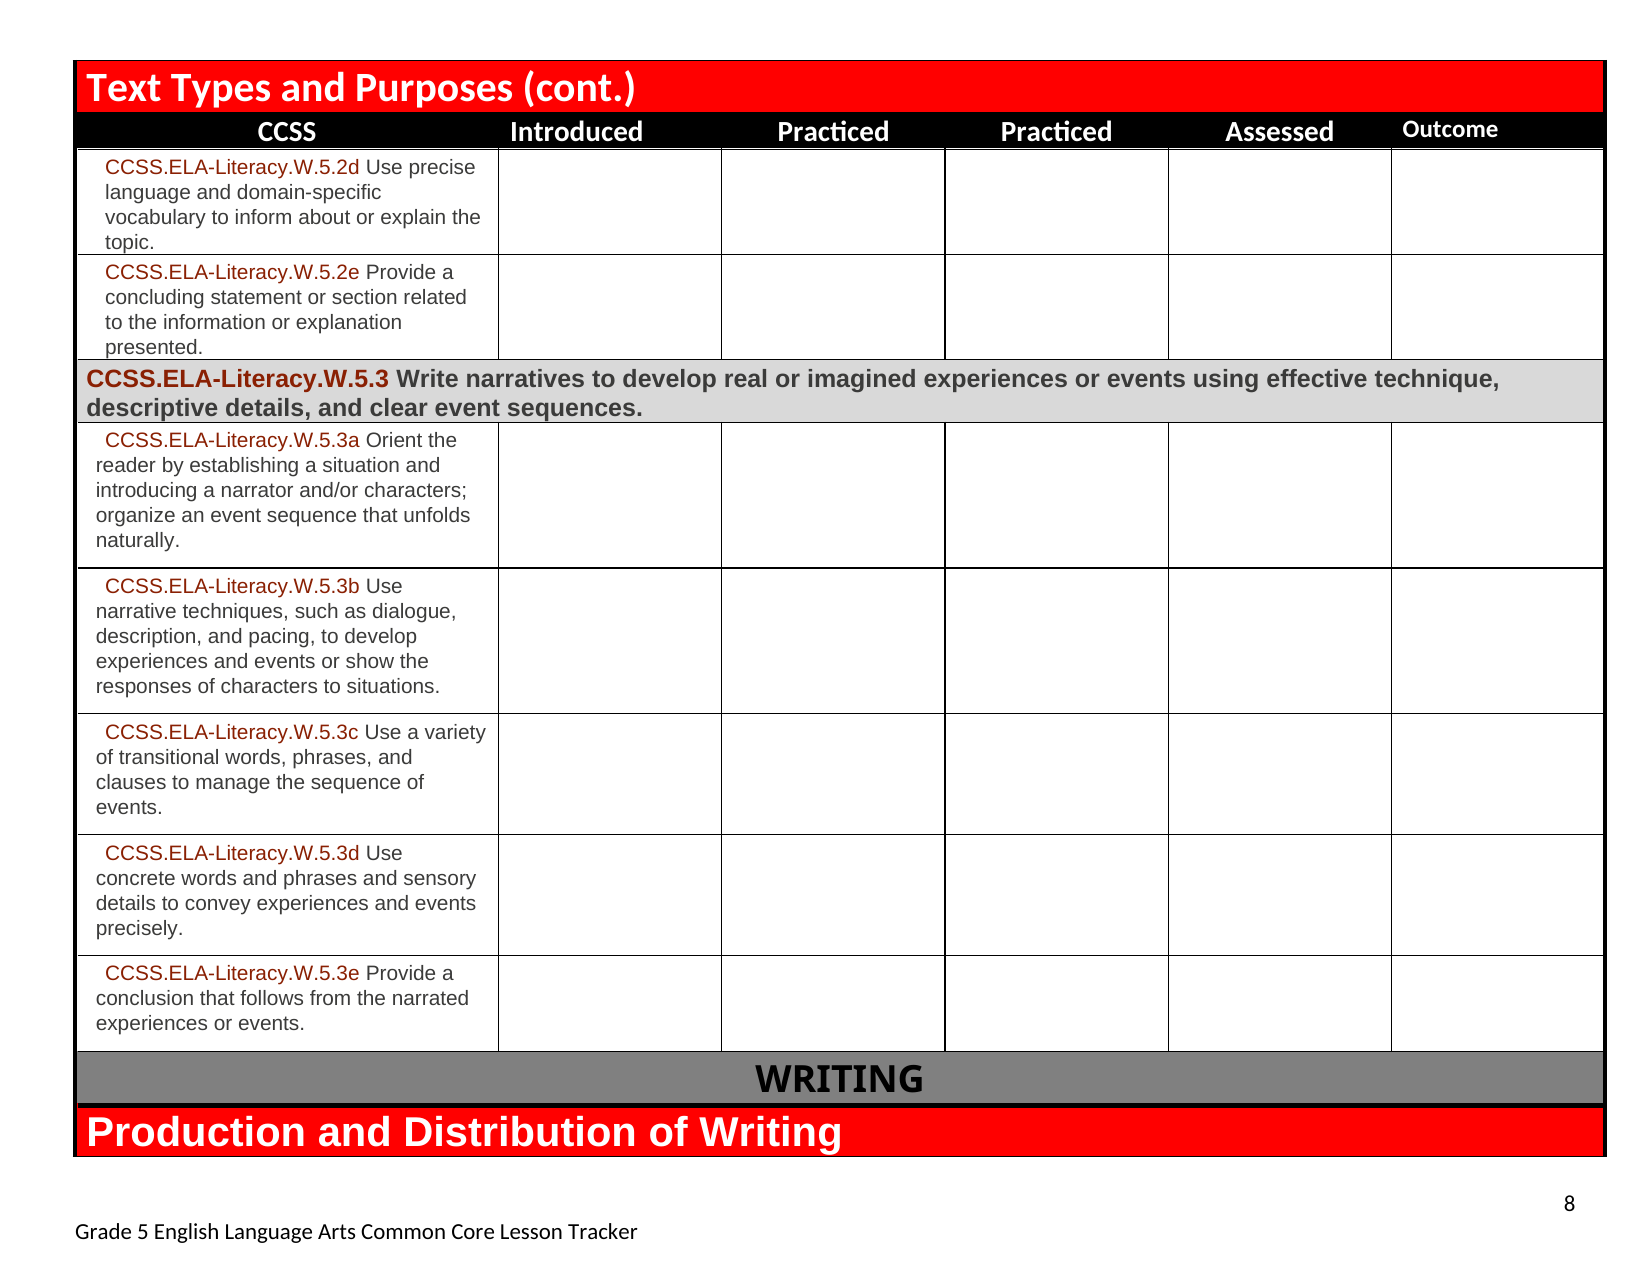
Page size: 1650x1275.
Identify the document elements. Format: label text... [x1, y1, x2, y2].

table_cell CCSS.ELA-Literacy.W.5.3d Use concrete words and phrases and sensory details to convey experiences and events precisely. [77, 835, 498, 955]
table_cell [1169, 150, 1391, 254]
table_cell [1392, 569, 1603, 713]
table_cell Text Types and Purposes (cont.) [77, 61, 1603, 112]
table_cell [722, 150, 944, 254]
table_cell CCSS.ELA-Literacy.W.5.3a Orient the reader by establishing a situation and introducing a narrator and/or characters; organize an event sequence that unfolds naturally. [77, 423, 498, 567]
table_cell [1392, 150, 1603, 254]
table_cell [1169, 255, 1391, 359]
table_cell [499, 255, 721, 359]
table_cell [1392, 714, 1603, 834]
table_cell [1169, 569, 1391, 713]
table_cell Production and Distribution of Writing [77, 1104, 1603, 1156]
table_cell [946, 150, 1168, 254]
table_cell CCSS.ELA-Literacy.W.5.3c Use a variety of transitional words, phrases, and clauses to manage the sequence of events. [77, 714, 498, 834]
table_cell [1392, 835, 1603, 955]
table_cell WRITING [77, 1052, 1603, 1103]
table_cell [722, 956, 944, 1051]
table_cell CCSS.ELA-Literacy.W.5.3e Provide a conclusion that follows from the narrated experiences or events. [77, 956, 498, 1051]
table_cell [1169, 714, 1391, 834]
table_cell [722, 423, 944, 567]
table_cell CCSS.ELA-Literacy.W.5.2e Provide a concluding statement or section related to the information or explanation presented. [77, 255, 498, 359]
table_cell [499, 569, 721, 713]
table_cell [1169, 835, 1391, 955]
table_cell [946, 714, 1168, 834]
table_cell [1169, 423, 1391, 567]
table_cell [722, 835, 944, 955]
table_cell [946, 835, 1168, 955]
table_cell [499, 956, 721, 1051]
table_cell [946, 255, 1168, 359]
table_cell [499, 423, 721, 567]
table_cell CCSS.ELA-Literacy.W.5.2d Use precise language and domain-specific vocabulary to inform about or explain the topic. [77, 150, 498, 254]
table_cell [1392, 255, 1603, 359]
table_cell [946, 423, 1168, 567]
table_cell [722, 714, 944, 834]
table_cell [946, 956, 1168, 1051]
table_cell CCSS [77, 113, 498, 148]
table_cell [1392, 956, 1603, 1051]
table_cell Introduced [499, 113, 721, 148]
table_cell Practiced [946, 113, 1168, 148]
table_cell CCSS.ELA-Literacy.W.5.3 Write narratives to develop real or imagined experiences or events using effective technique, descriptive details, and clear event sequences. [77, 360, 1603, 422]
table_cell Practiced [722, 113, 944, 148]
table_cell [499, 835, 721, 955]
table_cell [499, 714, 721, 834]
table_cell [946, 569, 1168, 713]
table_cell CCSS.ELA-Literacy.W.5.3b Use narrative techniques, such as dialogue, description, and pacing, to develop experiences and events or show the responses of characters to situations. [77, 568, 498, 713]
table_cell [722, 255, 944, 359]
table_cell Outcome [1392, 113, 1603, 148]
table_cell [1392, 423, 1603, 567]
table_cell [1169, 956, 1391, 1051]
table_cell [722, 569, 944, 713]
table_cell [499, 150, 721, 254]
table_cell Assessed [1169, 113, 1391, 148]
